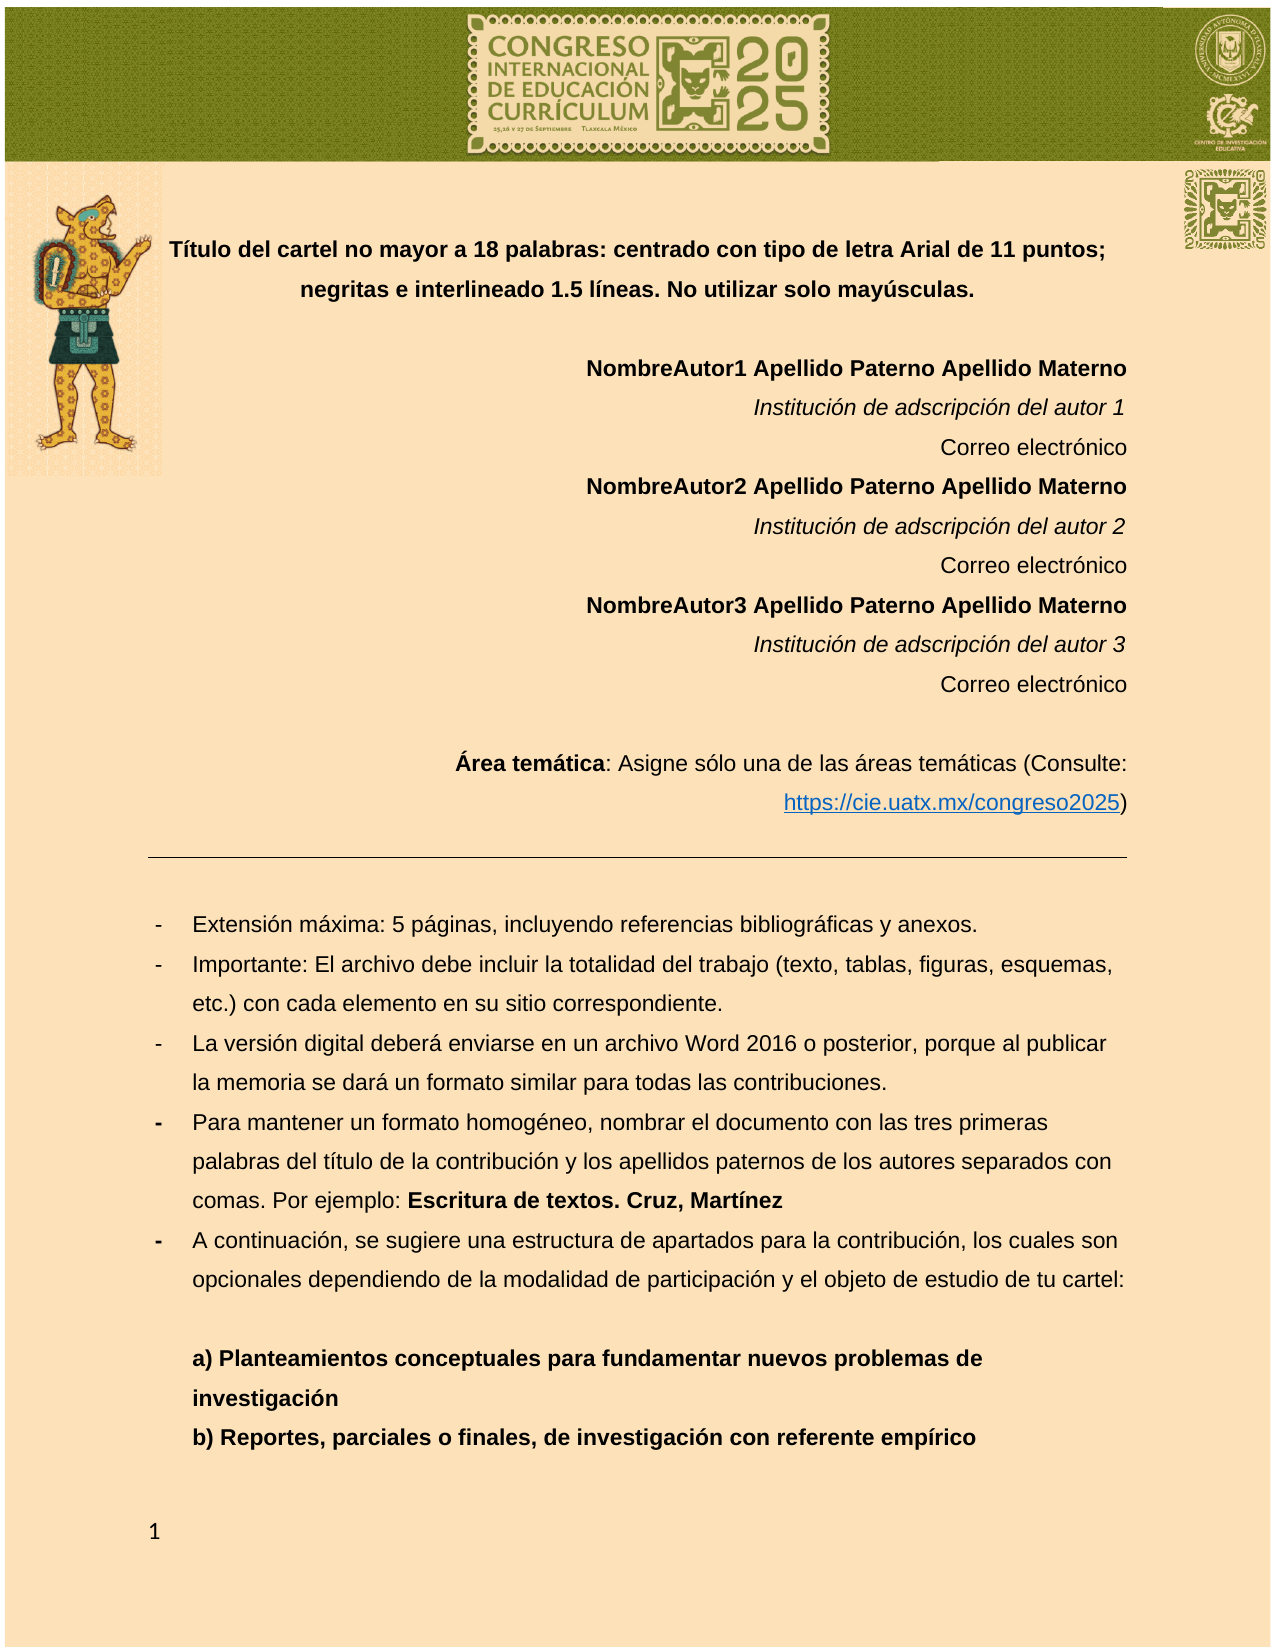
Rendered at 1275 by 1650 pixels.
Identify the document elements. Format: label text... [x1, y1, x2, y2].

list A continuación, se sugiere una estructura de apartados para la contribución, los cuales son opcionales dependiendo de la modalidad de participación y el objeto de estudio de tu cartel: [154, 1227, 1127, 1293]
list a) Planteamientos conceptuales para fundamentar nuevos problemas de investigación b) Reportes, parciales o finales, de investigación con referente empírico [192, 1345, 1127, 1451]
text Correo electrónico [148, 671, 1127, 697]
list La versión digital deberá enviarse en un archivo Word 2016 o posterior, porque al publicar la memoria se dará un formato similar para todas las contribuciones. [154, 1029, 1127, 1095]
text Área temática: Asigne sólo una de las áreas temáticas (Consulte: https://cie.uatx.mx/congreso2025) [148, 749, 1127, 815]
text Correo electrónico [148, 552, 1127, 578]
text Institución de adscripción del autor 3 [148, 631, 1127, 657]
list Para mantener un formato homogéneo, nombrar el documento con las tres primeras palabras del título de la contribución y los apellidos paternos de los autores separados con comas. Por ejemplo: Escritura de textos. Cruz, Martínez [154, 1108, 1127, 1214]
picture [4, 7, 1271, 1647]
list Importante: El archivo debe incluir la totalidad del trabajo (texto, tablas, figuras, esquemas, etc.) con cada elemento en su sitio correspondiente. [154, 951, 1127, 1016]
text Título del cartel no mayor a 18 palabras: centrado con tipo de letra Arial de 11 puntos; negritas e interlineado 1.5 líneas. No utilizar solo mayúsculas. [148, 236, 1127, 302]
text Institución de adscripción del autor 1 [148, 394, 1127, 421]
text NombreAutor1 Apellido Paterno Apellido Materno [148, 355, 1127, 381]
text NombreAutor2 Apellido Paterno Apellido Materno [148, 473, 1127, 499]
text Correo electrónico [148, 434, 1127, 460]
text NombreAutor3 Apellido Paterno Apellido Materno [148, 592, 1127, 618]
list Extensión máxima: 5 páginas, incluyendo referencias bibliográficas y anexos. [154, 911, 1127, 937]
text Institución de adscripción del autor 2 [148, 513, 1127, 539]
